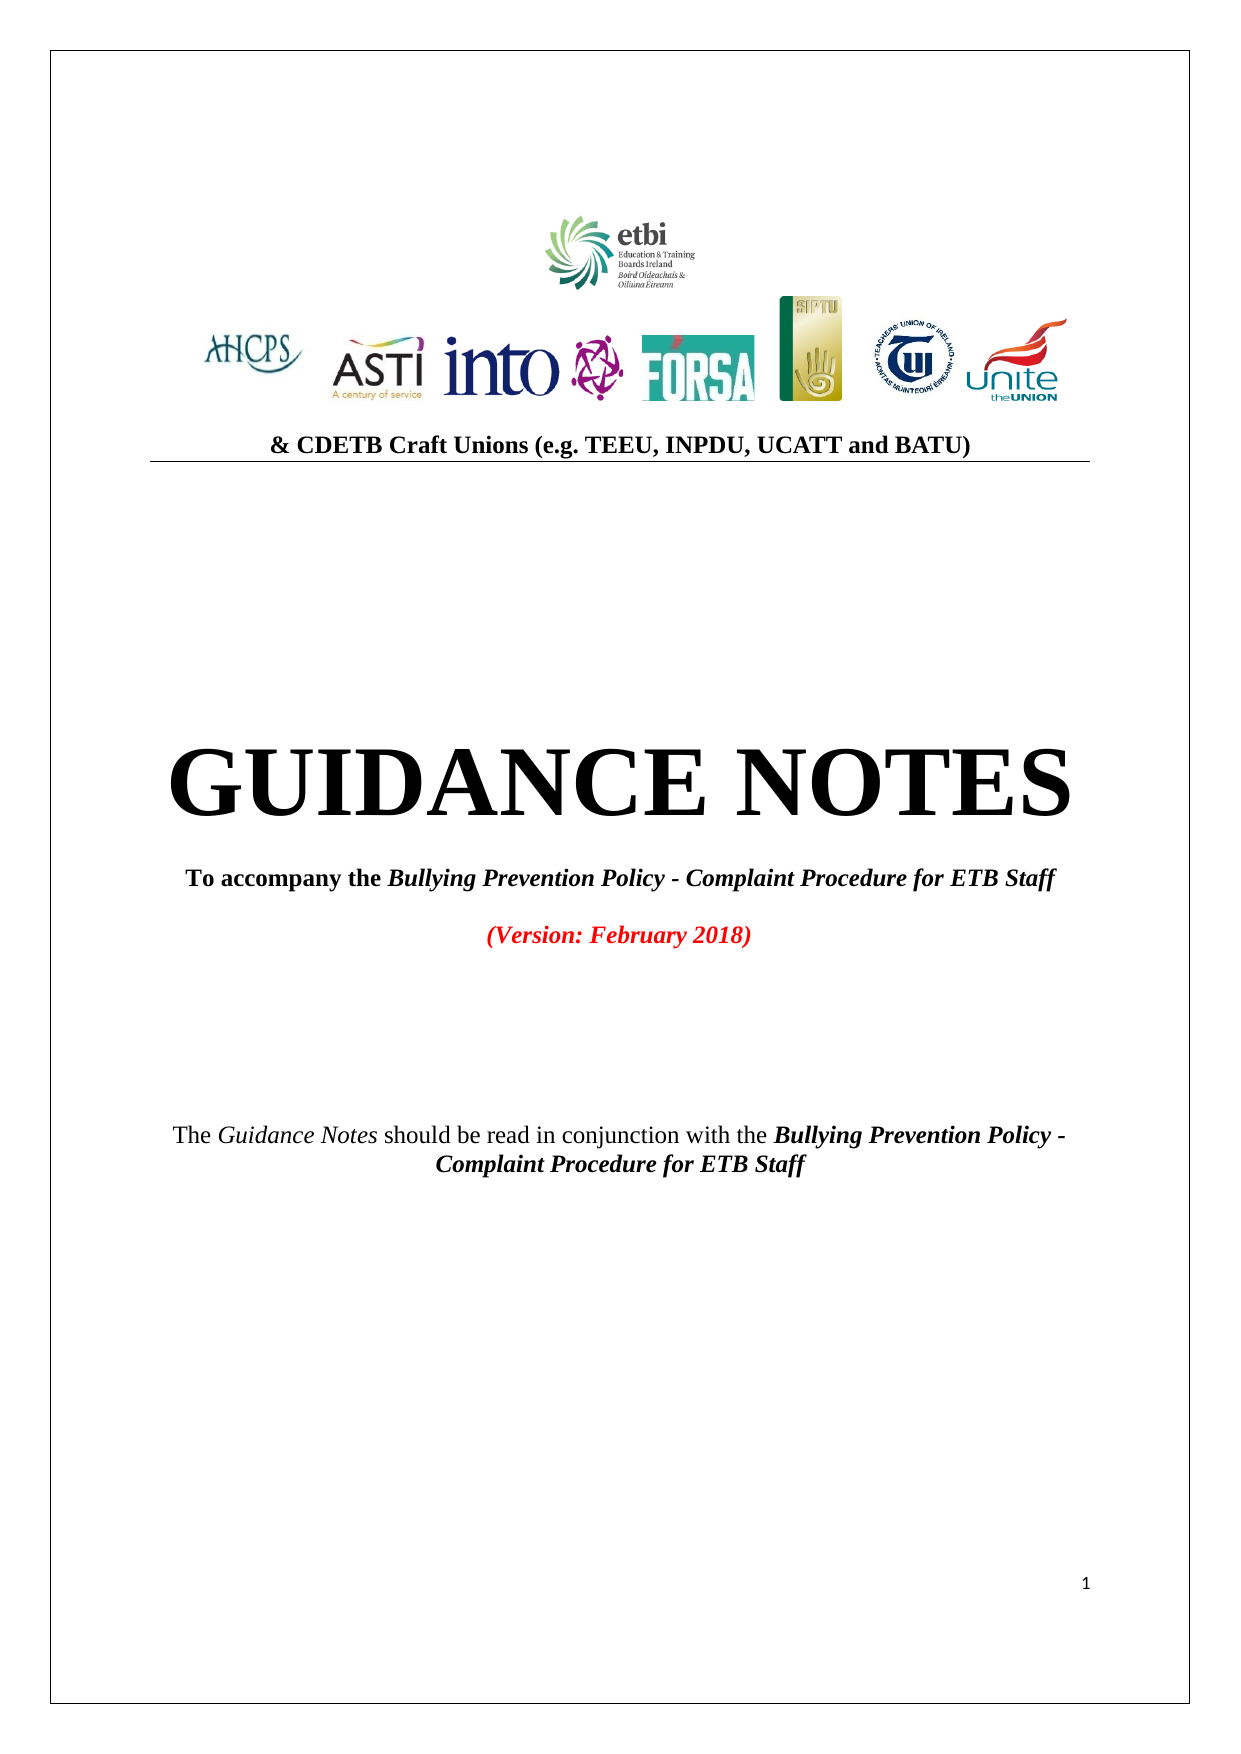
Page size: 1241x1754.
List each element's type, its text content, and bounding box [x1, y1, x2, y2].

text To accompany the Bullying Prevention Policy - Complaint Procedure for ETB Staff [150, 863, 1090, 892]
subtitle & CDETB Craft Unions (e.g. TEEU, INPDU, UCATT and BATU) [150, 430, 1090, 461]
picture [867, 311, 961, 401]
text (Version: February 2018) [150, 920, 1090, 949]
picture [544, 213, 696, 292]
text GUIDANCE NOTES [150, 721, 1090, 836]
picture [173, 291, 426, 401]
picture [443, 335, 624, 401]
picture [779, 296, 842, 401]
picture [642, 335, 755, 401]
picture [966, 318, 1067, 401]
text The Guidance Notes should be read in conjunction with the Bullying Prevention Policy - Complaint Procedure for ETB Staff [150, 1120, 1090, 1177]
